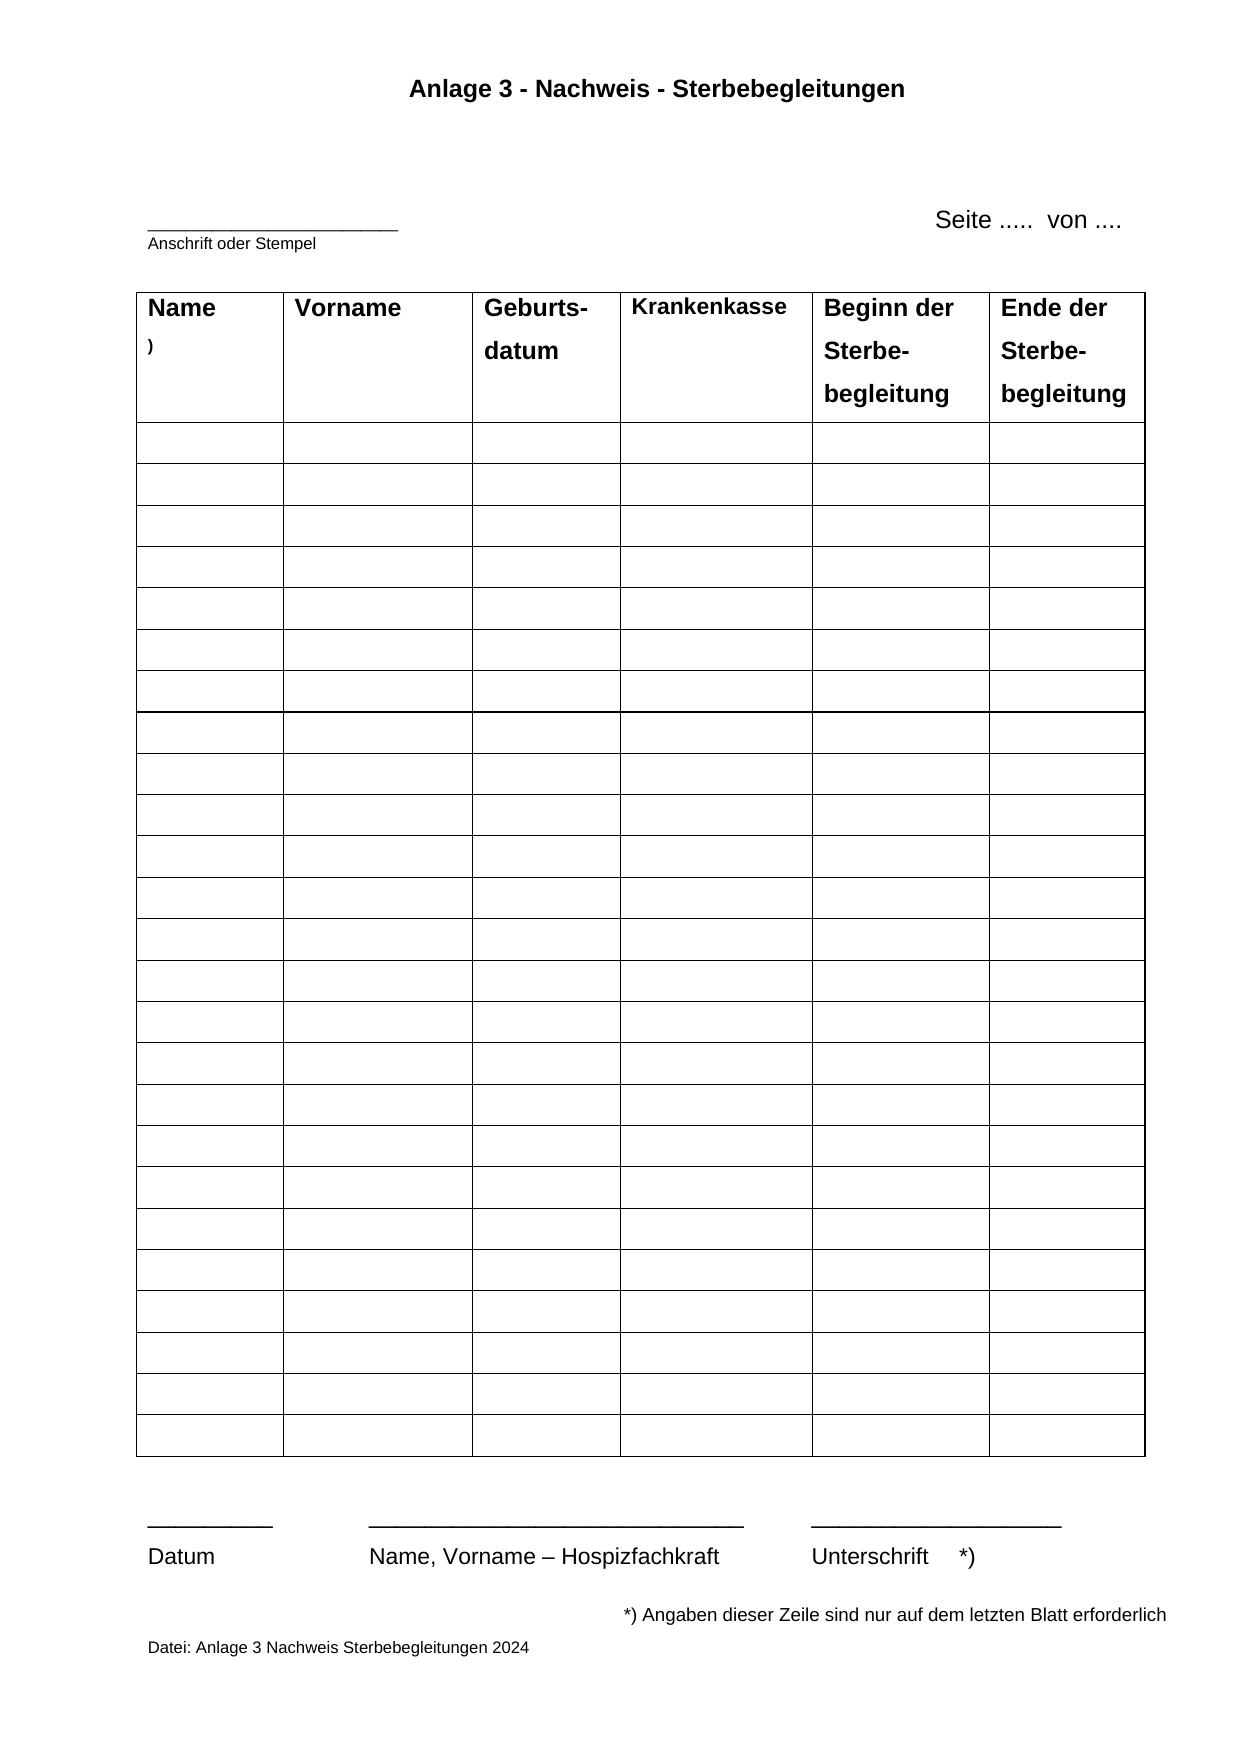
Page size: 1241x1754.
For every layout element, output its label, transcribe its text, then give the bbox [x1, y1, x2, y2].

table_cell [621, 1126, 812, 1166]
table_cell [473, 671, 620, 711]
table_cell [813, 878, 989, 918]
table_cell [621, 1333, 812, 1373]
table_cell [473, 1209, 620, 1249]
table_cell [473, 836, 620, 877]
table_cell [621, 1250, 812, 1290]
table_header Ende der Sterbe-begleitung [990, 293, 1144, 422]
table_cell [621, 1291, 812, 1332]
table_cell [284, 754, 472, 794]
table_cell [813, 464, 989, 504]
table_cell [813, 630, 989, 670]
table_cell [990, 423, 1144, 463]
table_header Krankenkasse [621, 293, 812, 422]
table_cell [137, 961, 283, 1001]
table_cell [284, 713, 472, 753]
table_cell [990, 1002, 1144, 1042]
text _________ ___________________________ __________________ [148, 1500, 1167, 1529]
table_cell [621, 671, 812, 711]
table_cell [137, 1333, 283, 1373]
table_cell [990, 1333, 1144, 1373]
table_cell [473, 588, 620, 629]
table_cell [621, 1209, 812, 1249]
table_cell [621, 506, 812, 546]
table_cell [284, 1415, 472, 1456]
table_cell [137, 671, 283, 711]
table_header Name ) [137, 293, 283, 422]
table_cell [813, 836, 989, 877]
table_cell [284, 1085, 472, 1125]
table_cell [621, 1085, 812, 1125]
table_cell [284, 1002, 472, 1042]
table_cell [137, 1374, 283, 1414]
table_cell [137, 919, 283, 959]
table_cell [473, 878, 620, 918]
table_cell [284, 919, 472, 959]
table_cell [137, 1415, 283, 1456]
table_cell [621, 423, 812, 463]
table_cell [813, 1002, 989, 1042]
table_cell [137, 878, 283, 918]
table_cell [813, 506, 989, 546]
table_cell [813, 423, 989, 463]
table_cell [284, 961, 472, 1001]
table_cell [621, 630, 812, 670]
table_cell [137, 588, 283, 629]
table_cell [990, 464, 1144, 504]
table_cell [284, 1250, 472, 1290]
table_cell [621, 961, 812, 1001]
table_cell [813, 754, 989, 794]
table_cell [990, 588, 1144, 629]
table_cell [137, 713, 283, 753]
table_cell [813, 1126, 989, 1166]
table_cell [284, 878, 472, 918]
table_cell [813, 1167, 989, 1208]
text ___________________________ Seite ..... von .... [148, 205, 1167, 234]
table_cell [473, 423, 620, 463]
table_cell [813, 961, 989, 1001]
table_cell [813, 1043, 989, 1083]
table_cell [813, 713, 989, 753]
table_cell [813, 1415, 989, 1456]
table_cell [473, 464, 620, 504]
table_cell [990, 1043, 1144, 1083]
table_cell [137, 1085, 283, 1125]
table_cell [137, 795, 283, 835]
table_cell [990, 878, 1144, 918]
table_cell [137, 630, 283, 670]
table_cell [284, 547, 472, 587]
table_cell [137, 836, 283, 877]
table_cell [284, 1209, 472, 1249]
table_cell [990, 1167, 1144, 1208]
table_cell [813, 1291, 989, 1332]
table_cell [990, 1126, 1144, 1166]
table_cell [621, 588, 812, 629]
table_header Beginn der Sterbe-begleitung [813, 293, 989, 422]
table_cell [473, 1167, 620, 1208]
table_cell [990, 1291, 1144, 1332]
text Anschrift oder Stempel [148, 234, 1167, 253]
table_cell [473, 1415, 620, 1456]
table_cell [473, 795, 620, 835]
table_cell [813, 1333, 989, 1373]
table_cell [621, 836, 812, 877]
table_cell [284, 1333, 472, 1373]
table_cell [473, 1333, 620, 1373]
table_cell [284, 1374, 472, 1414]
table_cell [284, 836, 472, 877]
table_cell [137, 506, 283, 546]
table_cell [813, 588, 989, 629]
table_cell [990, 961, 1144, 1001]
table_cell [284, 1126, 472, 1166]
table_cell [137, 1250, 283, 1290]
table_cell [284, 671, 472, 711]
table_cell [990, 795, 1144, 835]
table_cell [813, 671, 989, 711]
table_cell [813, 1209, 989, 1249]
table_cell [990, 1085, 1144, 1125]
table_cell [284, 795, 472, 835]
table_cell [473, 1126, 620, 1166]
table_cell [473, 713, 620, 753]
table_cell [473, 1043, 620, 1083]
table_cell [284, 588, 472, 629]
table_cell [621, 1374, 812, 1414]
table_cell [990, 1250, 1144, 1290]
table_cell [137, 1291, 283, 1332]
table_cell [284, 423, 472, 463]
table_cell [621, 547, 812, 587]
table_cell [473, 547, 620, 587]
table_cell [473, 961, 620, 1001]
table_cell [137, 1043, 283, 1083]
table_cell [621, 1415, 812, 1456]
table_cell [284, 1291, 472, 1332]
table_cell [137, 1126, 283, 1166]
table_cell [473, 506, 620, 546]
table_cell [621, 795, 812, 835]
table_cell [473, 1250, 620, 1290]
table_cell [473, 630, 620, 670]
table_cell [473, 1291, 620, 1332]
table_cell [473, 1002, 620, 1042]
table_cell [284, 1167, 472, 1208]
table_cell [137, 1167, 283, 1208]
table_cell [990, 671, 1144, 711]
table_cell [473, 1374, 620, 1414]
table_cell [137, 754, 283, 794]
table_cell [990, 919, 1144, 959]
table_cell [284, 1043, 472, 1083]
table_cell [990, 547, 1144, 587]
table_cell [284, 630, 472, 670]
table_cell [621, 878, 812, 918]
table_cell [473, 754, 620, 794]
table_cell [137, 1209, 283, 1249]
table_cell [813, 1085, 989, 1125]
table_cell [621, 1167, 812, 1208]
table_cell [473, 919, 620, 959]
table_header Vorname [284, 293, 472, 422]
table_cell [621, 1043, 812, 1083]
table_cell [284, 464, 472, 504]
table_cell [137, 547, 283, 587]
table_header Geburts-datum [473, 293, 620, 422]
table_cell [813, 1374, 989, 1414]
table_cell [473, 1085, 620, 1125]
table_cell [813, 919, 989, 959]
table_cell [990, 713, 1144, 753]
table_cell [137, 423, 283, 463]
table_cell [990, 1209, 1144, 1249]
table_cell [813, 795, 989, 835]
table_cell [621, 919, 812, 959]
table_cell [284, 506, 472, 546]
table_cell [137, 464, 283, 504]
table_cell [813, 1250, 989, 1290]
table_cell [621, 1002, 812, 1042]
table_cell [621, 713, 812, 753]
table_cell [621, 754, 812, 794]
table_cell [990, 1374, 1144, 1414]
table_cell [990, 836, 1144, 877]
table_cell [990, 754, 1144, 794]
table_cell [990, 630, 1144, 670]
text Datum Name, Vorname – Hospizfachkraft Unterschrift *) [148, 1543, 1167, 1569]
table_cell [990, 1415, 1144, 1456]
table_cell [990, 506, 1144, 546]
table_cell [813, 547, 989, 587]
table_cell [137, 1002, 283, 1042]
table_cell [621, 464, 812, 504]
